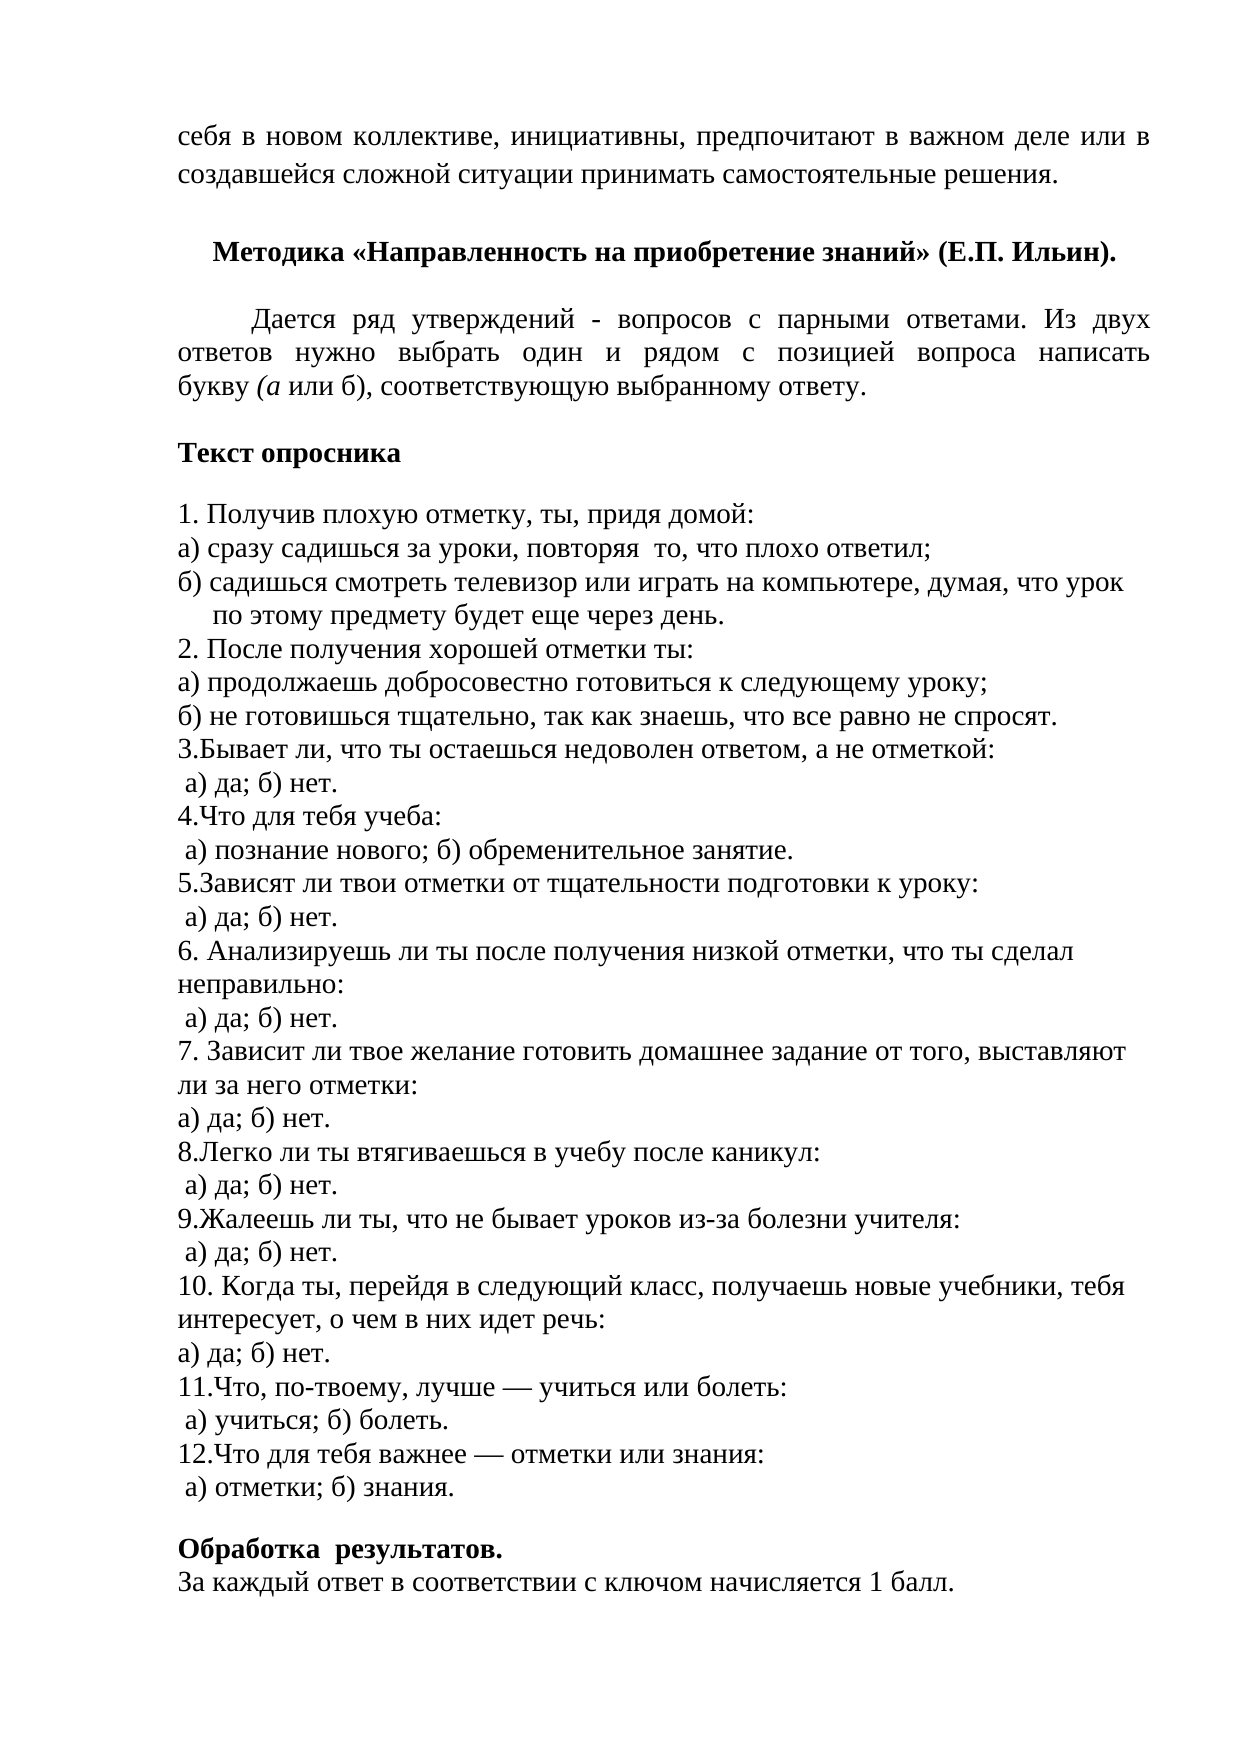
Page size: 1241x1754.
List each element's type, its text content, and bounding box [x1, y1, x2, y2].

text 11.Что, по-твоему, лучше — учиться или болеть: [177, 1369, 1152, 1402]
text За каждый ответ в соответствии с ключом начисляется 1 балл. [177, 1564, 1152, 1598]
text а) продолжаешь добросовестно готовиться к следующему уроку; [177, 664, 1152, 698]
text б) садишься смотреть телевизор или играть на компьютере, думая, что урок по этому предмету будет еще через день. [177, 564, 1152, 631]
text а) да; б) нет. [177, 765, 1152, 798]
text 1. Получив плохую отметку, ты, придя домой: [177, 497, 1152, 530]
text а) да; б) нет. [177, 1100, 1152, 1134]
text а) да; б) нет. [177, 1335, 1152, 1369]
text а) да; б) нет. [177, 1000, 1152, 1033]
text а) сразу садишься за уроки, повторяя то, что плохо ответил; [177, 530, 1152, 564]
text 10. Когда ты, перейдя в следующий класс, получаешь новые учебники, тебя интересует, о чем в них идет речь: [177, 1268, 1152, 1335]
text 3.Бывает ли, что ты остаешься недоволен ответом, а не отметкой: [177, 731, 1152, 765]
text а) да; б) нет. [177, 1234, 1152, 1268]
text 8.Легко ли ты втягиваешься в учебу после каникул: [177, 1134, 1152, 1167]
text 5.Зависят ли твои отметки от тщательности подготовки к уроку: [177, 866, 1152, 899]
text 2. После получения хорошей отметки ты: [177, 631, 1152, 664]
text 9.Жалеешь ли ты, что не бывает уроков из-за болезни учителя: [177, 1201, 1152, 1234]
text 6. Анализируешь ли ты после получения низкой отметки, что ты сделал неправильно: [177, 933, 1152, 1000]
text а) познание нового; б) обременительное занятие. [177, 832, 1152, 866]
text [177, 118, 1152, 190]
text а) да; б) нет. [177, 899, 1152, 933]
text Текст опросника [177, 435, 1152, 468]
text б) не готовишься тщательно, так как знаешь, что все равно не спросят. [177, 698, 1152, 731]
text Обработка результатов. [177, 1531, 1152, 1564]
text 12.Что для тебя важнее — отметки или знания: [177, 1436, 1152, 1469]
text а) да; б) нет. [177, 1167, 1152, 1201]
text 7. Зависит ли твое желание готовить домашнее задание от того, выставляют ли за него отметки: [177, 1033, 1152, 1100]
text 4.Что для тебя учеба: [177, 798, 1152, 832]
text а) учиться; б) болеть. [177, 1402, 1152, 1436]
text Дается ряд утверждений - вопросов с парными ответами. Из двух ответов нужно выбрать один и рядом с позицией вопроса написать букву (а или б), соответствующую выбранному ответу. [177, 301, 1152, 401]
text Методика «Направленность на приобретение знаний» (Е.П. Ильин). [177, 234, 1152, 267]
text а) отметки; б) знания. [177, 1469, 1152, 1503]
